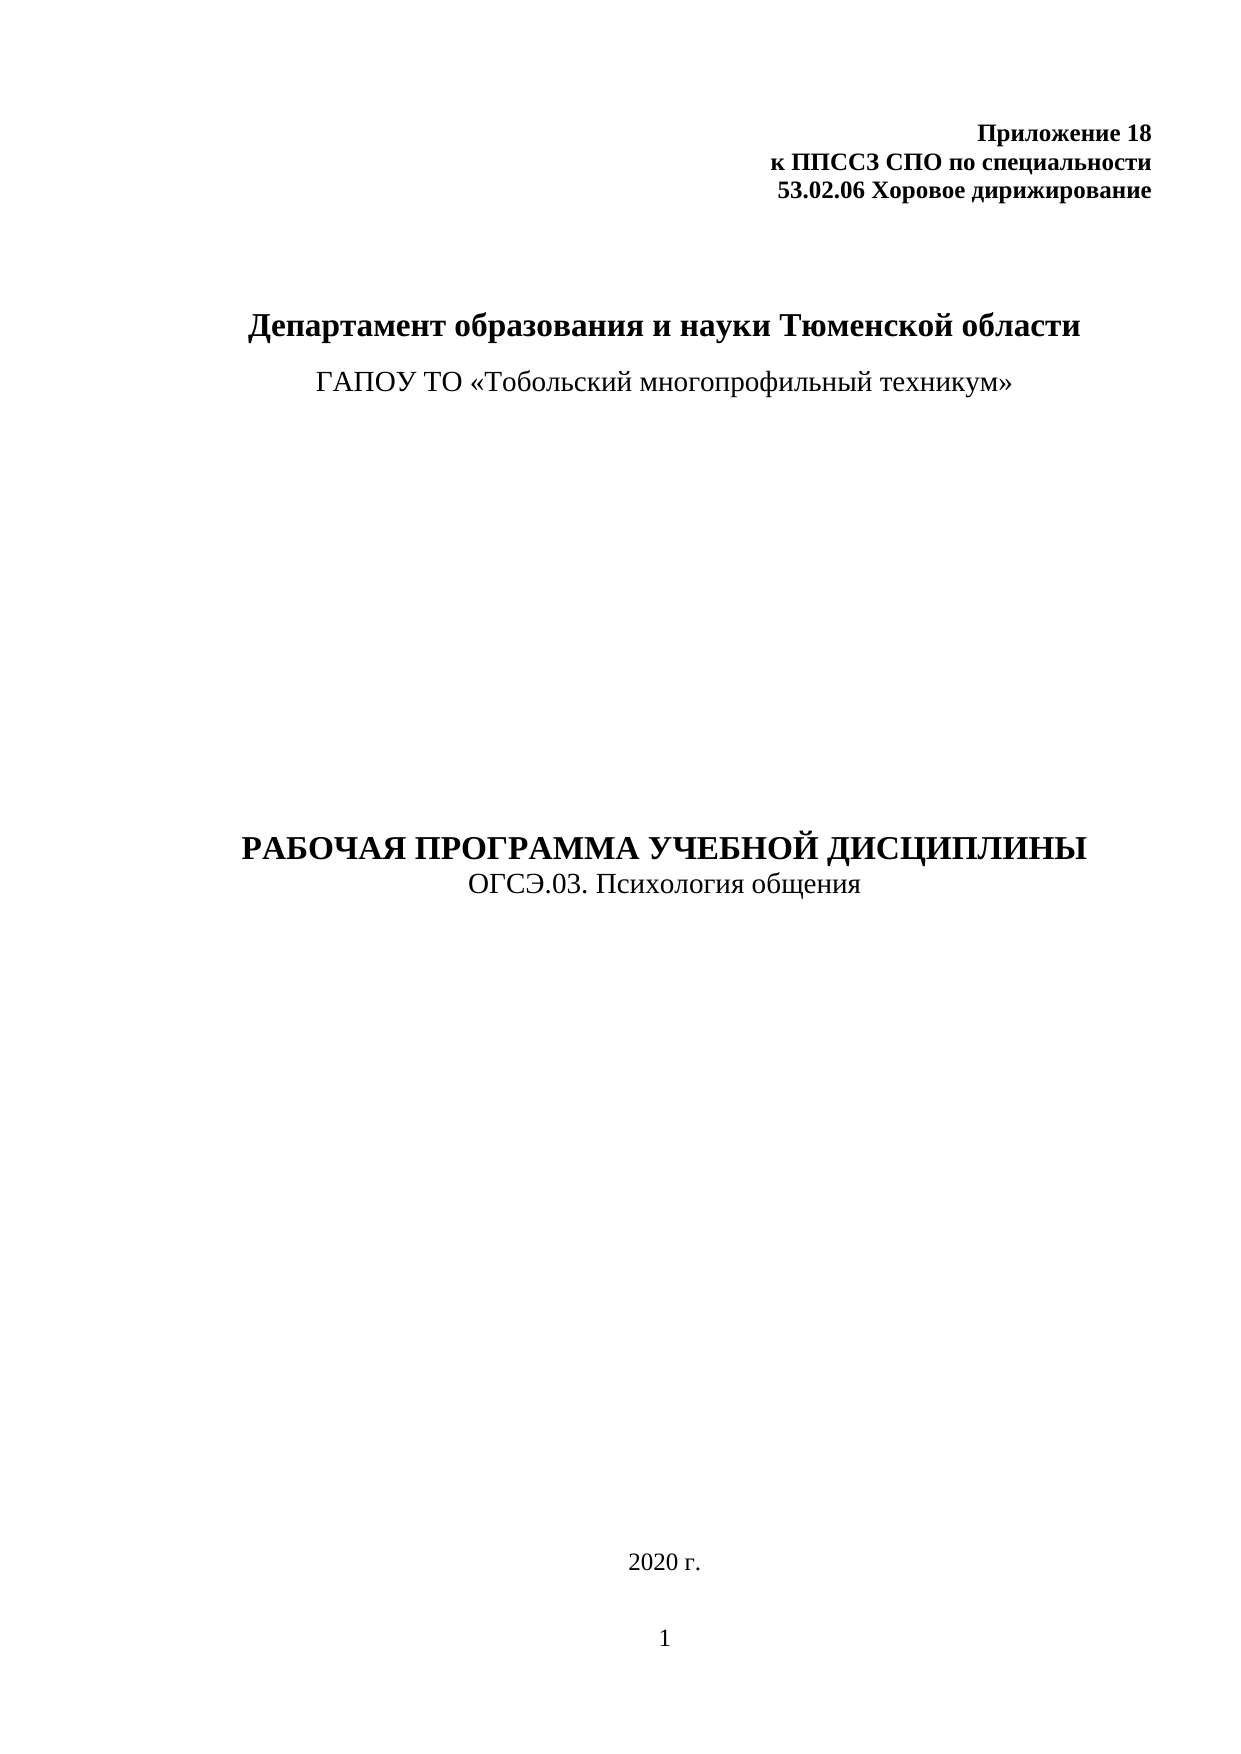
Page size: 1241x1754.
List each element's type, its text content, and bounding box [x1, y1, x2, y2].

text Приложение 18 [177, 118, 1152, 147]
text Департамент образования и науки Тюменской области [177, 305, 1152, 343]
text ОГСЭ.03. Психология общения [177, 867, 1152, 900]
text ГАПОУ ТО «Тобольский многопрофильный техникум» [177, 364, 1152, 398]
text Рабочая ПРОГРАММа УЧЕБНОЙ ДИСЦИПЛИНЫ [177, 828, 1152, 867]
text 2020 г. [177, 1547, 1152, 1576]
text к ППССЗ СПО по специальности [177, 147, 1152, 176]
text 53.02.06 Хоровое дирижирование [177, 176, 1152, 204]
